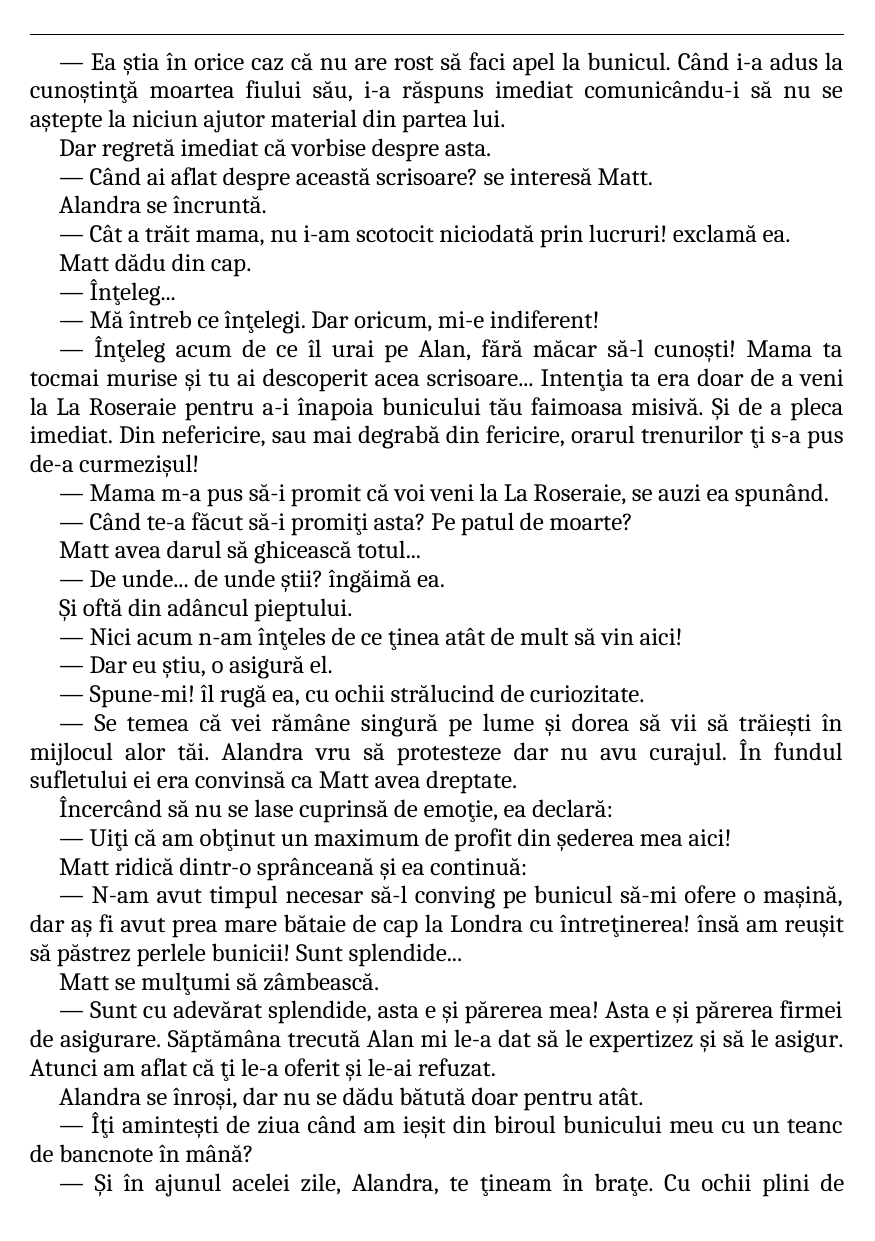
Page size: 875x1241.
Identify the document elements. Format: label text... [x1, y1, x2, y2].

text — Uiţi că am obţinut un maximum de profit din şederea mea aici! [29, 824, 844, 853]
text — Cât a trăit mama, nu i-am scotocit niciodată prin lucruri! exclamă ea. [29, 220, 844, 249]
text Matt dădu din cap. [29, 249, 844, 278]
text Şi oftă din adâncul pieptului. [29, 594, 844, 623]
text Dar regretă imediat că vorbise despre asta. [29, 134, 844, 163]
text — Dar eu ştiu, o asigură el. [29, 651, 844, 680]
text — Când ai aflat despre această scrisoare? se interesă Matt. [29, 163, 844, 191]
text — Sunt cu adevărat splendide, asta e şi părerea mea! Asta e şi părerea firmei de asigurare. Săptămâna trecută Alan mi le-a dat să le expertizez şi să le asigur. Atunci am aflat că ţi le-a oferit şi le-ai refuzat. [29, 996, 844, 1083]
text — Se temea că vei rămâne singură pe lume şi dorea să vii să trăieşti în mijlocul alor tăi. Alandra vru să protesteze dar nu avu curajul. În fundul sufletului ei era convinsă ca Matt avea dreptate. [29, 709, 844, 795]
text Matt se mulţumi să zâmbească. [29, 968, 844, 996]
text — De unde... de unde ştii? îngăimă ea. [29, 565, 844, 594]
text — Mama m-a pus să-i promit că voi veni la La Roseraie, se auzi ea spunând. [29, 479, 844, 508]
text — Nici acum n-am înţeles de ce ţinea atât de mult să vin aici! [29, 623, 844, 651]
text — Spune-mi! îl rugă ea, cu ochii strălucind de curiozitate. [29, 680, 844, 709]
text — Înţeleg acum de ce îl urai pe Alan, fără măcar să-l cunoşti! Mama ta tocmai murise şi tu ai descoperit acea scrisoare... Intenţia ta era doar de a veni la La Roseraie pentru a-i înapoia bunicului tău faimoasa misivă. Şi de a pleca imediat. Din nefericire, sau mai degrabă din fericire, orarul trenurilor ţi s-a pus de-a curmezişul! [29, 335, 844, 479]
text — N-am avut timpul necesar să-l conving pe bunicul să-mi ofere o maşină, dar aş fi avut prea mare bătaie de cap la Londra cu întreţinerea! însă am reuşit să păstrez perlele bunicii! Sunt splendide... [29, 881, 844, 968]
text Matt ridică dintr-o sprânceană şi ea continuă: [29, 853, 844, 881]
text — Îţi aminteşti de ziua când am ieşit din biroul bunicului meu cu un teanc de bancnote în mână? [29, 1111, 844, 1169]
text Alandra se înroşi, dar nu se dădu bătută doar pentru atât. [29, 1083, 844, 1111]
text Alandra se încruntă. [29, 191, 844, 220]
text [29, 1169, 844, 1198]
text — Când te-a făcut să-i promiţi asta? Pe patul de moarte? [29, 508, 844, 536]
text — Mă întreb ce înţelegi. Dar oricum, mi-e indiferent! [29, 306, 844, 335]
text — Ea ştia în orice caz că nu are rost să faci apel la bunicul. Când i-a adus la cunoştinţă moartea fiului său, i-a răspuns imediat comunicându-i să nu se aştepte la niciun ajutor material din partea lui. [29, 48, 844, 134]
text — Înţeleg... [29, 278, 844, 306]
text Încercând să nu se lase cuprinsă de emoţie, ea declară: [29, 795, 844, 824]
text Matt avea darul să ghicească totul... [29, 536, 844, 565]
